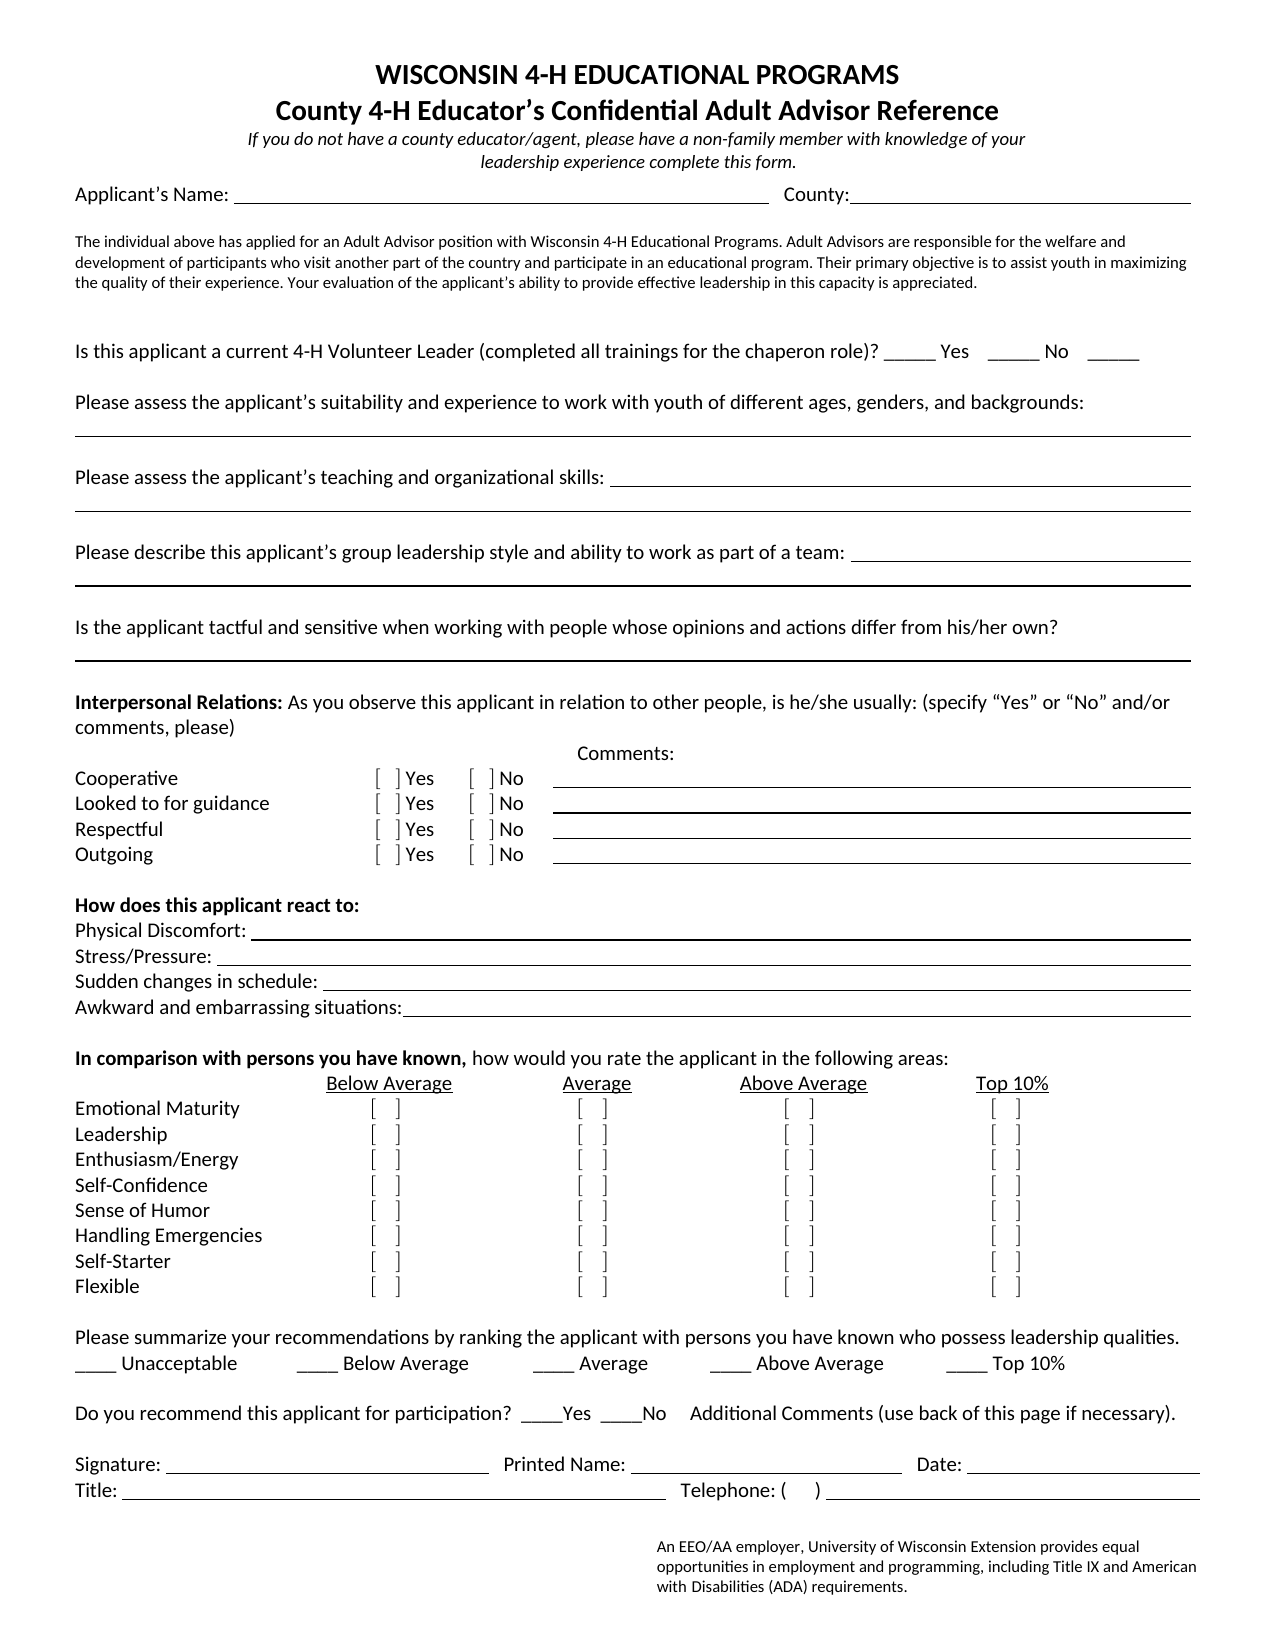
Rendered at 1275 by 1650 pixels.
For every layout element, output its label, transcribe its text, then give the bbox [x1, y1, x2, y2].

text Do you recommend this applicant for participation? ____Yes ____No Additional Comments (use back of this page if necessary). [75, 1401, 1200, 1426]
text In comparison with persons you have known, how would you rate the applicant in the following areas: [75, 1045, 1200, 1070]
text Please summarize your recommendations by ranking the applicant with persons you have known who possess leadership qualities. [75, 1324, 1200, 1350]
text Please assess the applicant’s teaching and organizational skills: [75, 464, 1200, 489]
text Applicant’s Name: County: [75, 181, 1200, 206]
text How does this applicant react to: [75, 892, 1200, 918]
text Stress/Pressure: [75, 943, 1200, 968]
text Handling Emergencies [75, 1223, 1200, 1248]
text Enthusiasm/Energy [75, 1146, 1200, 1172]
text WISCONSIN 4-H EDUCATIONAL PROGRAMS [75, 56, 1200, 92]
text Sense of Humor [75, 1197, 1200, 1223]
text County 4-H Educator’s Confidential Adult Advisor Reference [75, 92, 1200, 127]
text Physical Discomfort: [75, 918, 1200, 943]
text If you do not have a county educator/agent, please have a non-family member with knowledge of your [75, 127, 1200, 150]
text Flexible [75, 1273, 1200, 1299]
text Comments: [75, 740, 1200, 765]
text Emotional Maturity [75, 1096, 1200, 1121]
text Looked to for guidance Yes No [75, 791, 1200, 816]
text Please describe this applicant’s group leadership style and ability to work as part of a team: [75, 539, 1200, 564]
text Cooperative Yes No [75, 765, 1200, 791]
text Respectful Yes No [75, 816, 1200, 841]
text Outgoing Yes No [75, 841, 1200, 867]
text leadership experience complete this form. [75, 150, 1200, 173]
text Awkward and embarrassing situations: [75, 994, 1200, 1019]
text The individual above has applied for an Adult Advisor position with Wisconsin 4-H Educational Programs. Adult Advisors are responsible for the welfare and development of participants who visit another part of the country and participate in an educational program. Their primary objective is to assist youth in maximizing the quality of their experience. Your evaluation of the applicant’s ability to provide effective leadership in this capacity is appreciated. [75, 232, 1199, 293]
text Is this applicant a current 4-H Volunteer Leader (completed all trainings for the chaperon role)? _____ Yes _____ No _____ [75, 338, 1200, 364]
text Is the applicant tactful and sensitive when working with people whose opinions and actions differ from his/her own? [75, 614, 1200, 639]
text ____ Unacceptable ____ Below Average ____ Average ____ Above Average ____ Top 10% [75, 1350, 1200, 1375]
text Leadership [75, 1121, 1200, 1146]
text Signature: Printed Name: Date: [75, 1451, 1200, 1477]
text Sudden changes in schedule: [75, 968, 1200, 994]
text Below Average Average Above Average Top 10% [75, 1070, 1200, 1096]
text Interpersonal Relations: As you observe this applicant in relation to other people, is he/she usually: (specify “Yes” or “No” and/or comments, please) [75, 689, 1200, 740]
text Title: Telephone: ( ) [75, 1477, 1200, 1502]
text Self-Confidence [75, 1172, 1200, 1197]
text Please assess the applicant’s suitability and experience to work with youth of different ages, genders, and backgrounds: [75, 389, 1200, 415]
text Self-Starter [75, 1248, 1200, 1273]
